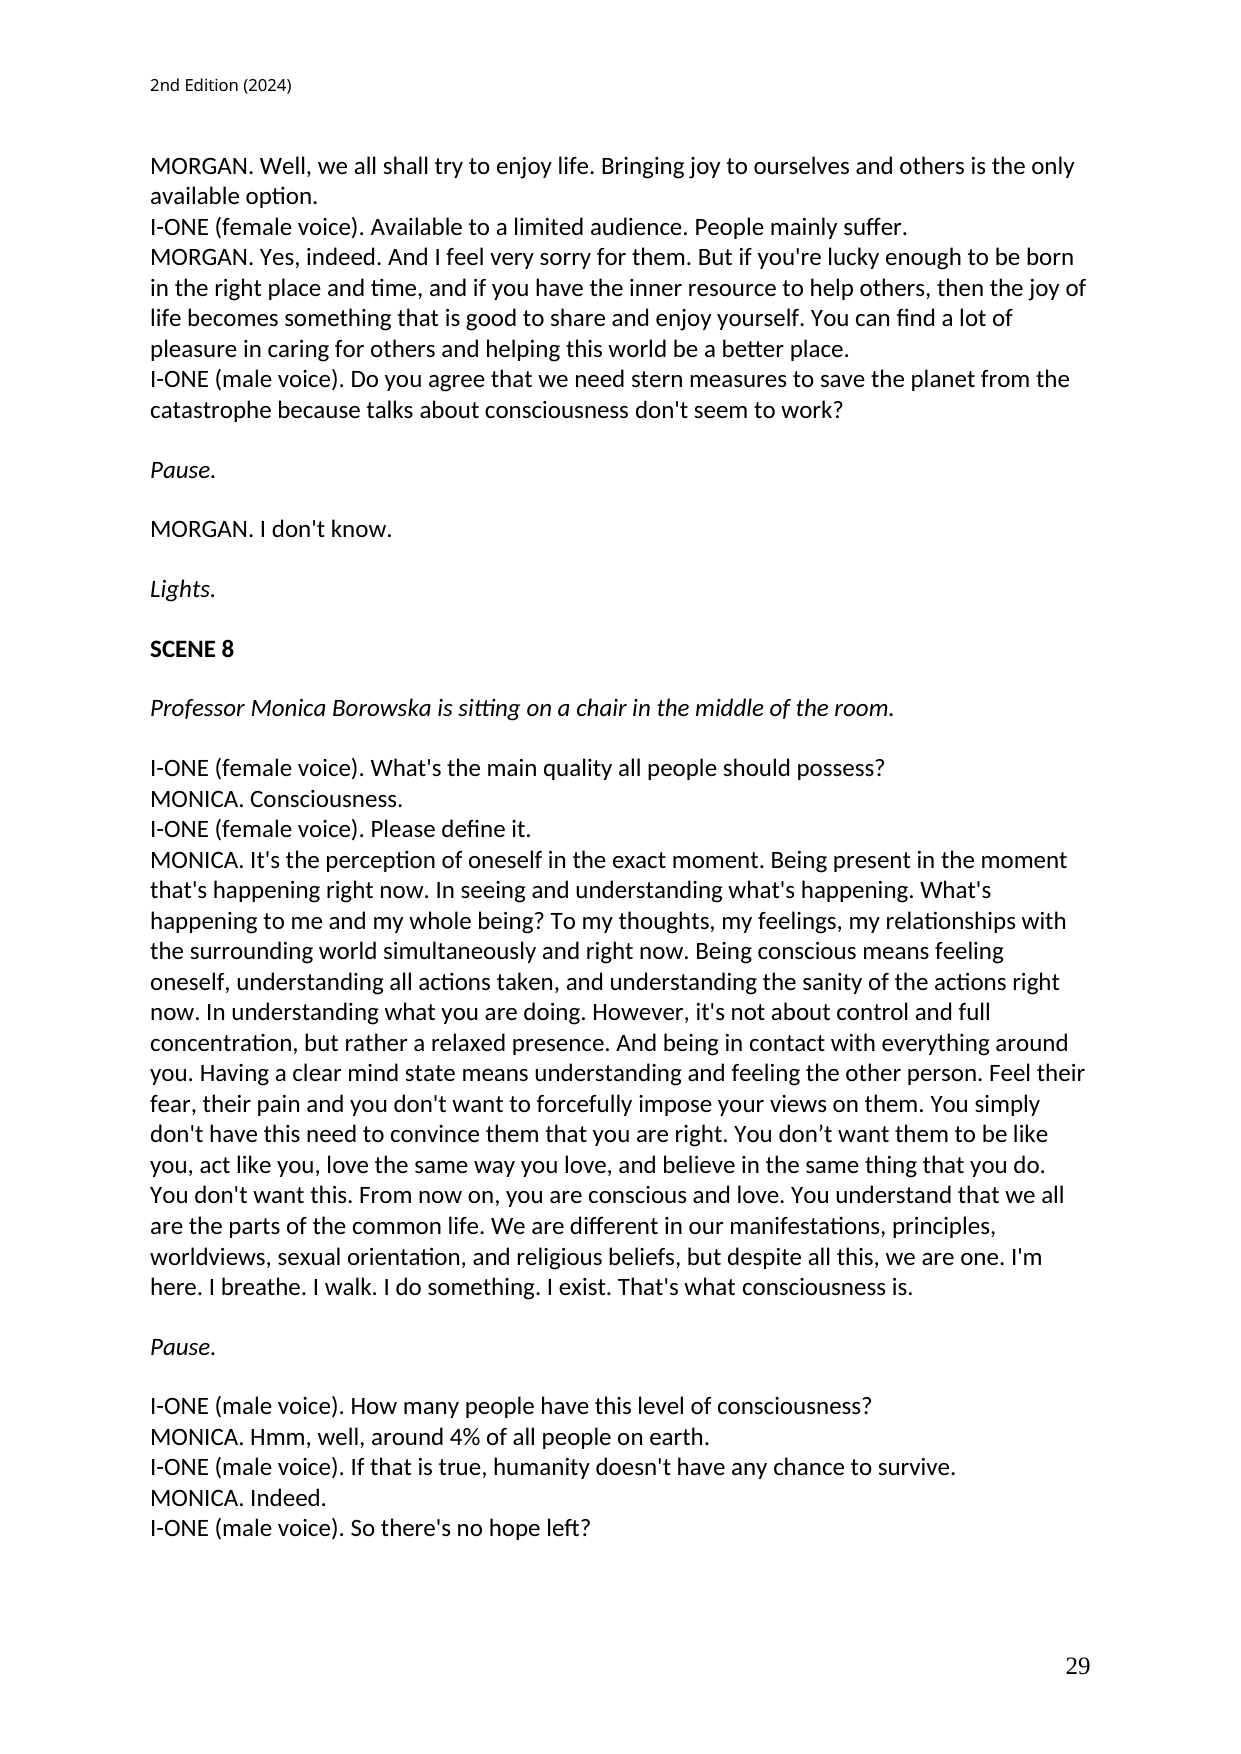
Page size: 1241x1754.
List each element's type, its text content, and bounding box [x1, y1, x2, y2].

text MONICA. Indeed. I-ONE (male voice). So there's no hope left? [150, 1482, 1090, 1543]
text Pause. [150, 1331, 1090, 1361]
text MORGAN. I don't know. [150, 513, 1090, 544]
text Lights. [150, 573, 1090, 604]
text SCENE 8 [150, 633, 1090, 663]
text MORGAN. Yes, indeed. And I feel very sorry for them. But if you're lucky enough to be born in the right place and time, and if you have the inner resource to help others, then the joy of life becomes something that is good to share and enjoy yourself. You can find a lot of pleasure in caring for others and helping this world be a better place. [150, 242, 1090, 364]
text MORGAN. Well, we all shall try to enjoy life. Bringing joy to ourselves and others is the only available option. I-ONE (female voice). Available to a limited audience. People mainly suffer. [150, 150, 1090, 242]
text I-ONE (female voice). What's the main quality all people should possess? [150, 752, 1090, 783]
text I-ONE (male voice). Do you agree that we need stern measures to save the planet from the catastrophe because talks about consciousness don't seem to work? [150, 364, 1090, 425]
text MONICA. Consciousness. I-ONE (female voice). Please define it. MONICA. It's the perception of oneself in the exact moment. Being present in the moment that's happening right now. In seeing and understanding what's happening. What's happening to me and my whole being? To my thoughts, my feelings, my relationships with the surrounding world simultaneously and right now. Being conscious means feeling oneself, understanding all actions taken, and understanding the sanity of the actions right now. In understanding what you are doing. However, it's not about control and full concentration, but rather a relaxed presence. And being in contact with everything around you. Having a clear mind state means understanding and feeling the other person. Feel their fear, their pain and you don't want to forcefully impose your views on them. You simply don't have this need to convince them that you are right. You don’t want them to be like you, act like you, love the same way you love, and believe in the same thing that you do. You don't want this. From now on, you are conscious and love. You understand that we all are the parts of the common life. We are different in our manifestations, principles, worldviews, sexual orientation, and religious beliefs, but despite all this, we are one. I'm here. I breathe. I walk. I do something. I exist. That's what consciousness is. [150, 783, 1090, 1302]
text Professor Monica Borowska is sitting on a chair in the middle of the room. [150, 693, 1090, 723]
text I-ONE (male voice). How many people have this level of consciousness? MONICA. Hmm, well, around 4% of all people on earth. I-ONE (male voice). If that is true, humanity doesn't have any chance to survive. [150, 1391, 1090, 1482]
text Pause. [150, 454, 1090, 484]
